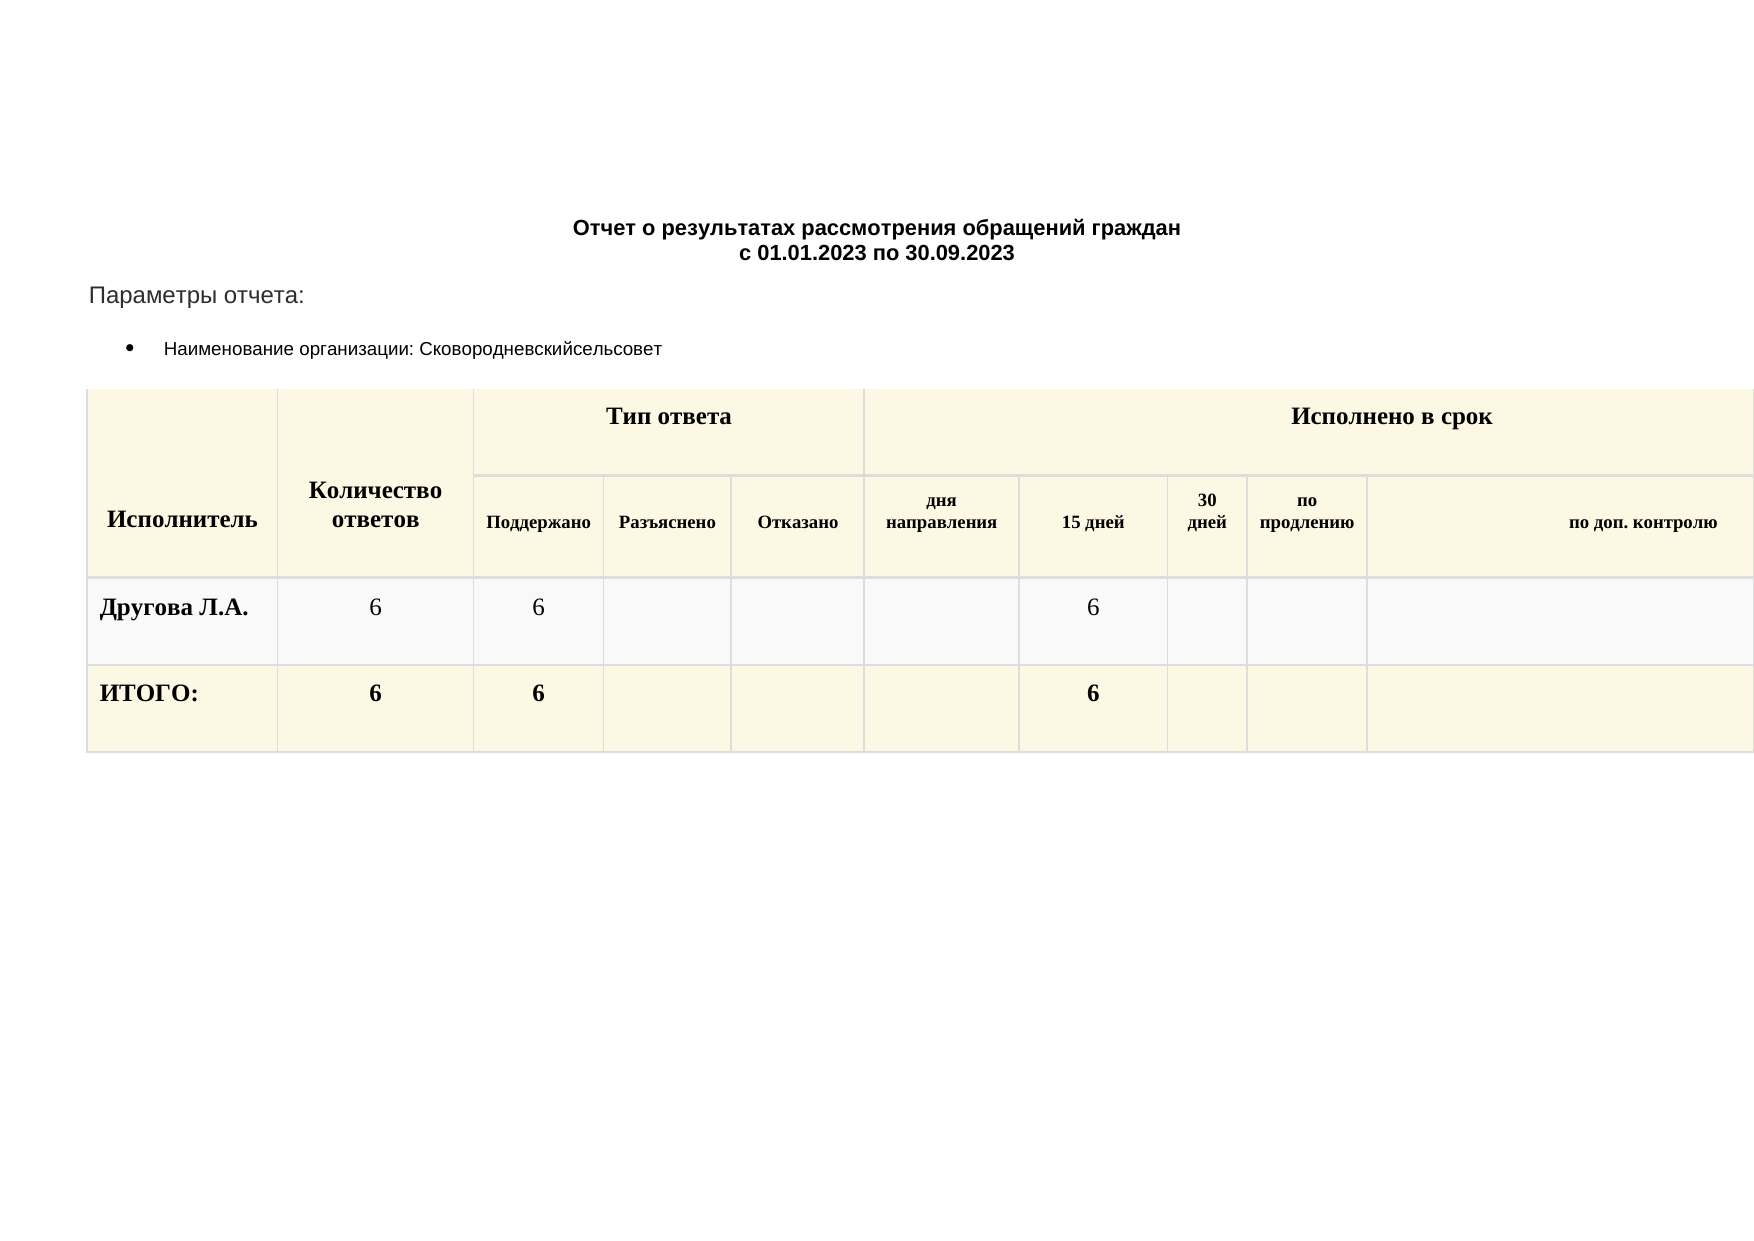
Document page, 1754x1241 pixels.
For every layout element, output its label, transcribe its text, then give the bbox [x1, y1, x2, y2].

table_header Тип ответа [474, 389, 863, 474]
table_cell 30 дней [1168, 477, 1246, 576]
table_cell по доп. контролю [1368, 477, 1753, 576]
table_cell [1168, 666, 1246, 751]
table_cell 15 дней [1020, 477, 1167, 576]
text Отчет о результатах рассмотрения обращений граждан с 01.01.2023 по 30.09.2023 [89, 215, 1665, 265]
table_header Количество ответов [278, 389, 473, 576]
table_cell по продлению [1248, 477, 1366, 576]
table_cell [1368, 579, 1753, 664]
table_cell дня направления [865, 477, 1018, 576]
table_cell 6 [278, 666, 473, 751]
table_cell [865, 579, 1018, 664]
table_cell Поддержано [474, 477, 603, 576]
table_cell [604, 666, 730, 751]
table_cell Другова Л.А. [88, 579, 277, 664]
table_cell [604, 579, 730, 664]
table_cell [1248, 579, 1366, 664]
table_cell 6 [474, 666, 603, 751]
text Параметры отчета: [89, 281, 1665, 308]
table_cell 6 [278, 579, 473, 664]
table_cell [1368, 666, 1753, 751]
table_cell [1248, 666, 1366, 751]
table_cell 6 [474, 579, 603, 664]
table_cell 6 [1020, 666, 1167, 751]
table_cell [732, 579, 863, 664]
list Наименование организации: Сковородневскийсельсовет [126, 337, 1665, 359]
table_cell [1168, 579, 1246, 664]
table_cell ИТОГО: [88, 666, 277, 751]
table_cell [865, 666, 1018, 751]
table_header Исполнено в срок [865, 389, 1753, 474]
table_cell [732, 666, 863, 751]
table_header Исполнитель [88, 389, 277, 576]
table_cell Отказано [732, 477, 863, 576]
table_cell Разъяснено [604, 477, 730, 576]
table_cell 6 [1020, 579, 1167, 664]
